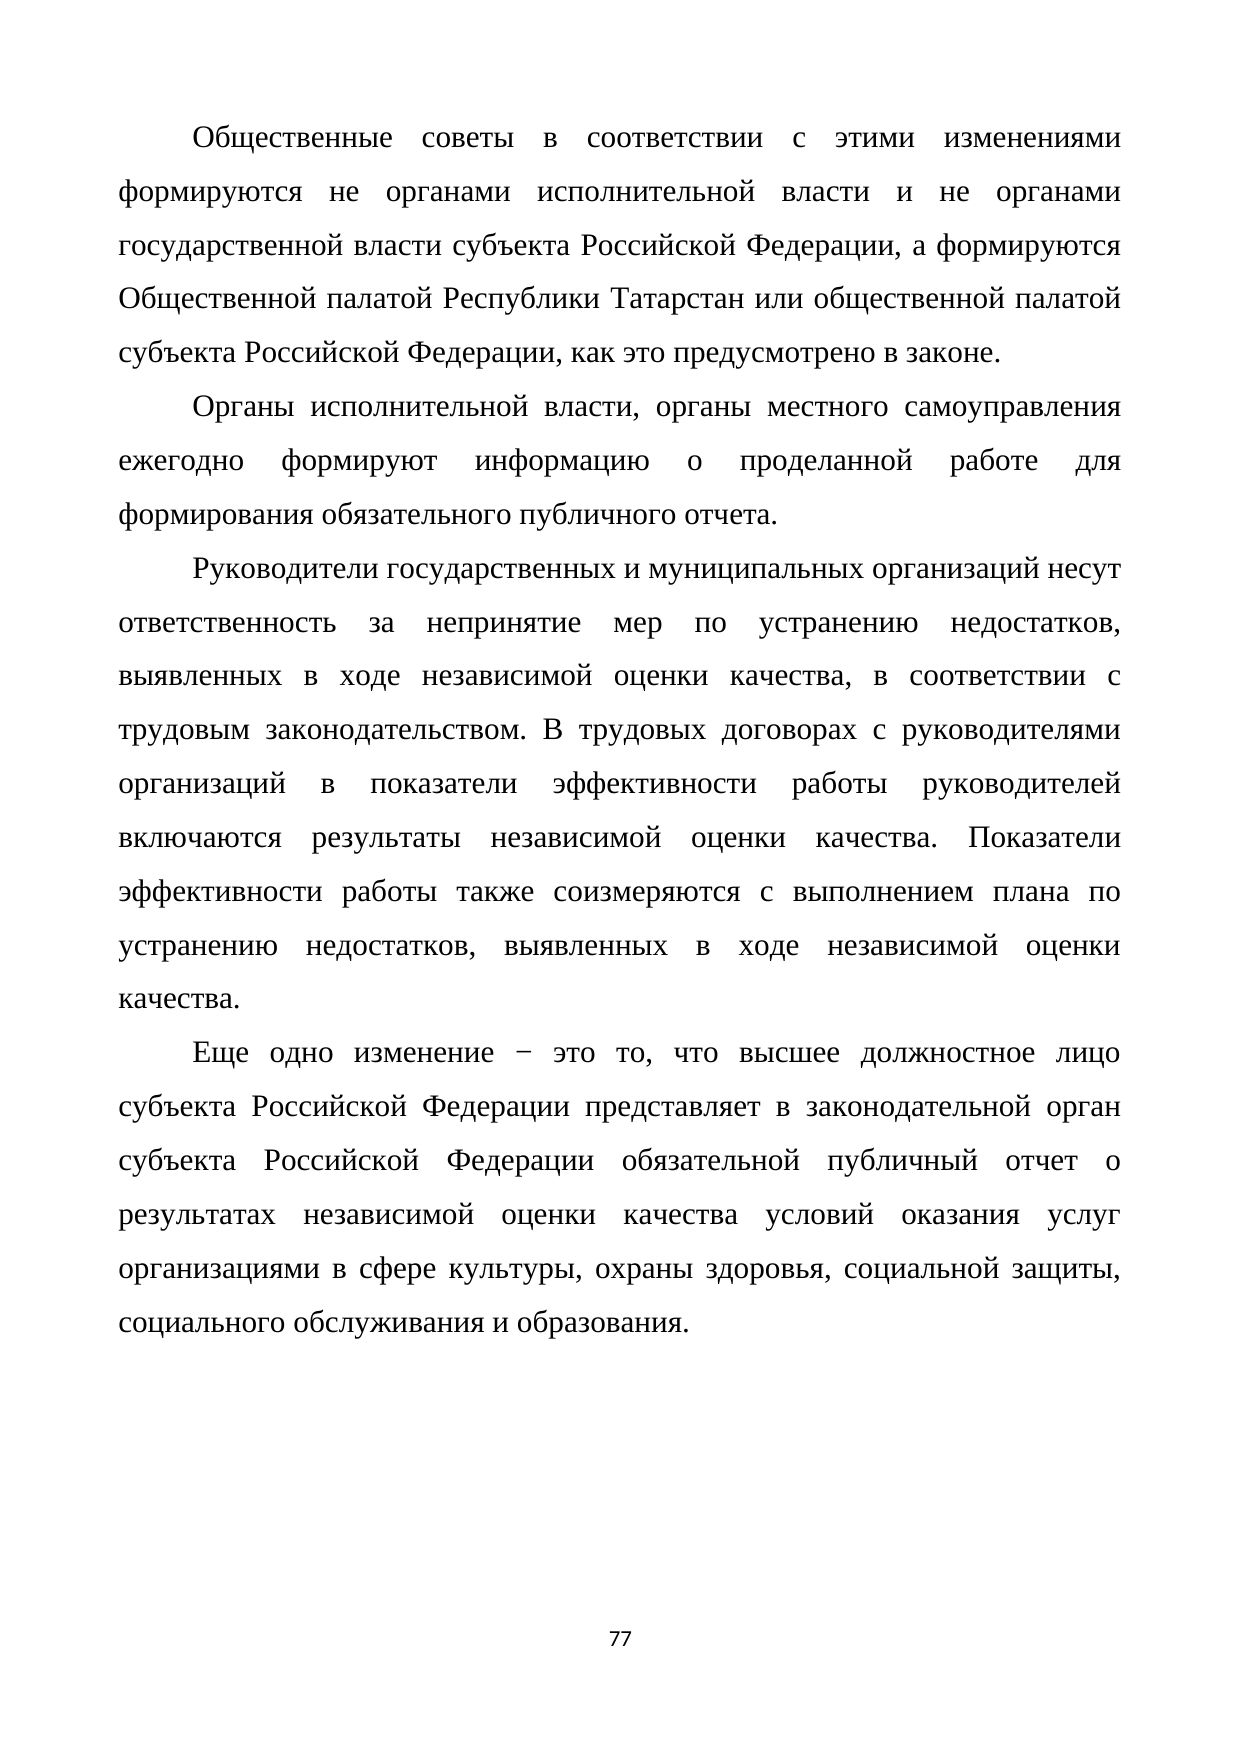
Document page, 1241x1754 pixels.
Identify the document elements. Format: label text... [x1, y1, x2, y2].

text Руководители государственных и муниципальных организаций несут ответственность за непринятие мер по устранению недостатков, выявленных в ходе независимой оценки качества, в соответствии с трудовым законодательством. В трудовых договорах с руководителями организаций в показатели эффективности работы руководителей включаются результаты независимой оценки качества. Показатели эффективности работы также соизмеряются с выполнением плана по устранению недостатков, выявленных в ходе независимой оценки качества. [118, 549, 1122, 1016]
text Органы исполнительной власти, органы местного самоуправления ежегодно формируют информацию о проделанной работе для формирования обязательного публичного отчета. [118, 387, 1122, 531]
text Еще одно изменение − это то, что высшее должностное лицо субъекта Российской Федерации представляет в законодательной орган субъекта Российской Федерации обязательной публичный отчет о результатах независимой оценки качества условий оказания услуг организациями в сфере культуры, охраны здоровья, социальной защиты, социального обслуживания и образования. [118, 1034, 1122, 1339]
text Общественные советы в соответствии с этими изменениями формируются не органами исполнительной власти и не органами государственной власти субъекта Российской Федерации, а формируются Общественной палатой Республики Татарстан или общественной палатой субъекта Российской Федерации, как это предусмотрено в законе. [118, 118, 1122, 369]
